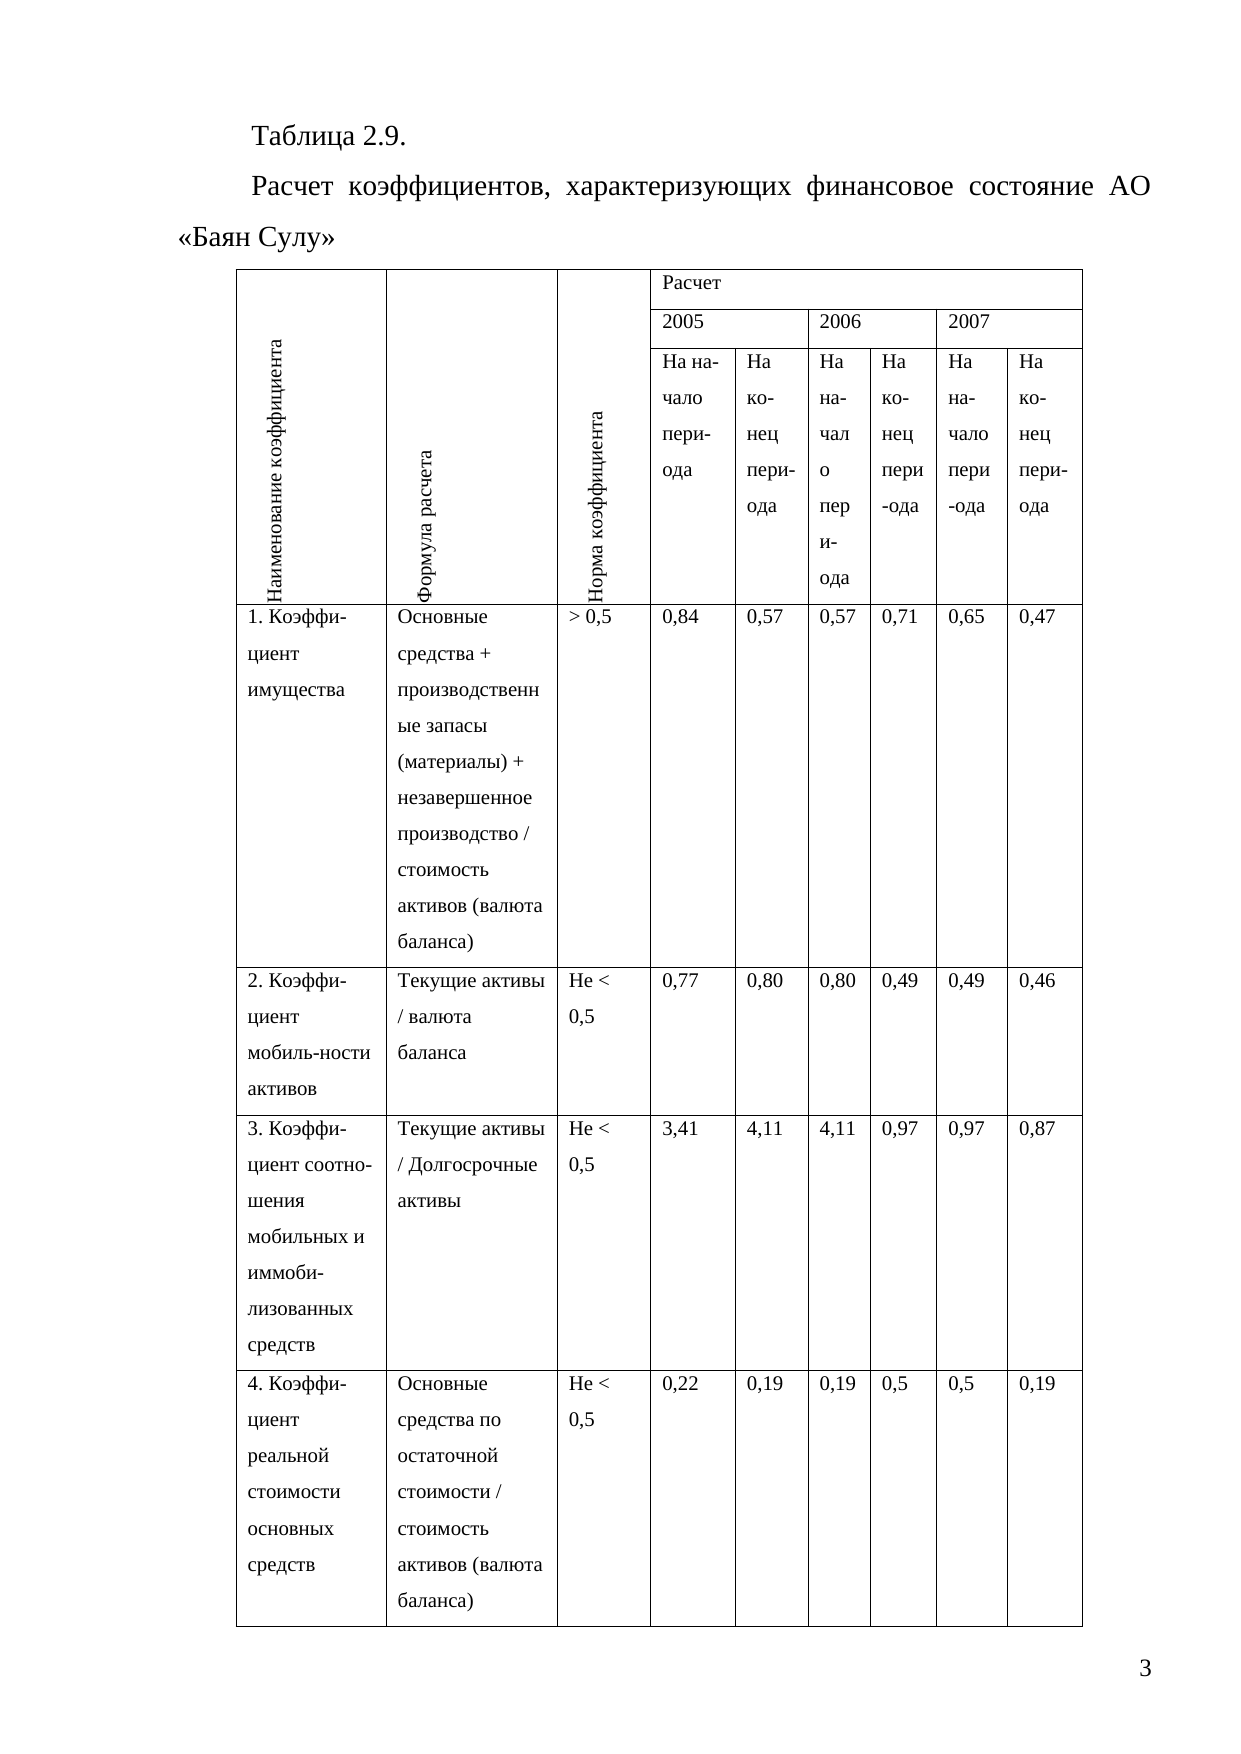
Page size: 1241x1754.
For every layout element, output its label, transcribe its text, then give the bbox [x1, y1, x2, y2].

table_cell На на-чало пери-ода [651, 349, 735, 603]
table_cell 0,19 [736, 1371, 808, 1626]
table_cell 2006 [809, 310, 936, 348]
table_header Формула расчета [387, 270, 557, 603]
table_cell Текущие активы / Долгосрочные активы [387, 1116, 557, 1370]
table_cell 0,47 [1008, 605, 1082, 967]
table_cell Не < 0,5 [558, 1116, 650, 1370]
table_cell 0,77 [651, 968, 735, 1115]
table_cell 0,80 [736, 968, 808, 1115]
table_cell Основные средства по остаточной стоимости / стоимость активов (валюта баланса) [387, 1371, 557, 1626]
table_cell 0,57 [809, 605, 870, 967]
table_cell 4,11 [736, 1116, 808, 1370]
table_cell 0,84 [651, 605, 735, 967]
table_cell 4. Коэффи-циент реальной стоимости основных средств [237, 1371, 386, 1626]
table_cell 3. Коэффи-циент соотно-шения мобильных и иммоби-лизованных средств [237, 1116, 386, 1370]
table_cell 2. Коэффи-циент мобиль-ности активов [237, 968, 386, 1115]
text Расчет коэффициентов, характеризующих финансовое состояние АО «Баян Сулу» [177, 168, 1152, 252]
table_cell 0,57 [736, 605, 808, 967]
table_cell 2005 [651, 310, 808, 348]
table_cell 0,49 [937, 968, 1007, 1115]
table_cell 0,46 [1008, 968, 1082, 1115]
table_cell Текущие активы / валюта баланса [387, 968, 557, 1115]
table_cell На на-чало пери-ода [809, 349, 870, 603]
table_header Расчет [651, 270, 1082, 308]
table_cell 0,49 [871, 968, 936, 1115]
table_cell 0,87 [1008, 1116, 1082, 1370]
table_header Норма коэффициента [558, 270, 650, 603]
table_cell Основные средства + производственные запасы (материалы) + незавершенное производство / стоимость активов (валюта баланса) [387, 605, 557, 967]
text Таблица 2.9. [177, 118, 1152, 152]
table_cell На ко-нец пери-ода [736, 349, 808, 603]
table_cell > 0,5 [558, 605, 650, 967]
table_cell Не < 0,5 [558, 1371, 650, 1626]
table_cell 3,41 [651, 1116, 735, 1370]
table_cell На ко-нец пери-ода [871, 349, 936, 603]
table_cell 0,71 [871, 605, 936, 967]
table_header Наименование коэффициента [237, 270, 386, 603]
table_cell 0,97 [871, 1116, 936, 1370]
table_cell 4,11 [809, 1116, 870, 1370]
table_cell На ко-нец пери-ода [1008, 349, 1082, 603]
table_cell 0,19 [1008, 1371, 1082, 1626]
table_cell 1. Коэффи-циент имущества [237, 605, 386, 967]
table_cell Не < 0,5 [558, 968, 650, 1115]
table_cell На на-чало пери-ода [937, 349, 1007, 603]
table_cell 2007 [937, 310, 1082, 348]
table_cell 0,5 [871, 1371, 936, 1626]
table_cell 0,97 [937, 1116, 1007, 1370]
table_cell 0,19 [809, 1371, 870, 1626]
table_cell 0,65 [937, 605, 1007, 967]
table_cell 0,80 [809, 968, 870, 1115]
table_cell 0,5 [937, 1371, 1007, 1626]
table_cell 0,22 [651, 1371, 735, 1626]
